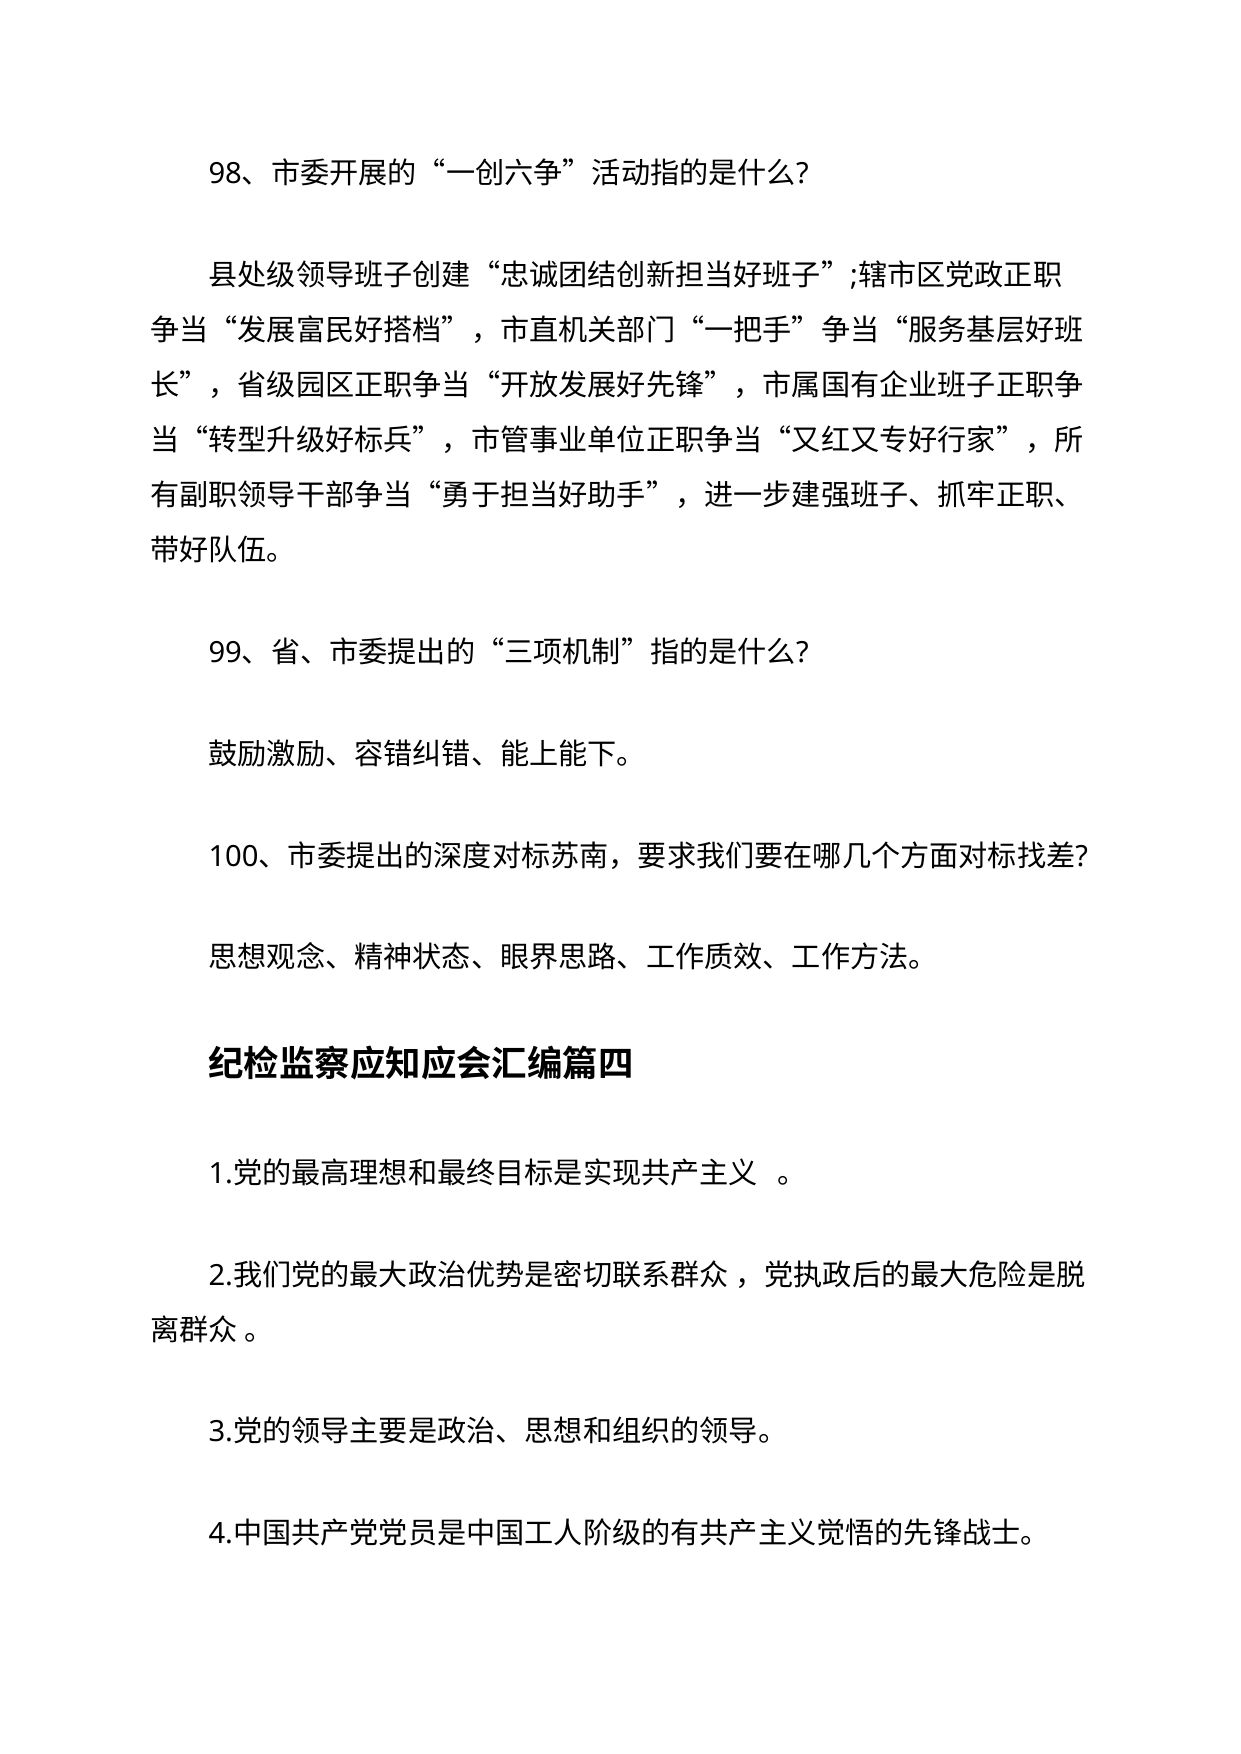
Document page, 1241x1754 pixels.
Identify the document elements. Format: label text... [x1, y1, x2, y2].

text 3.党的领导主要是政治、思想和组织的领导。 [150, 1408, 1090, 1450]
text 98、市委开展的“一创六争”活动指的是什么? [150, 150, 1090, 192]
text 思想观念、精神状态、眼界思路、工作质效、工作方法。 [150, 934, 1090, 976]
text 1.党的最高理想和最终目标是实现共产主义 。 [150, 1149, 1090, 1192]
text 100、市委提出的深度对标苏南，要求我们要在哪几个方面对标找差? [150, 832, 1090, 874]
text 99、省、市委提出的“三项机制”指的是什么? [150, 628, 1090, 671]
text 县处级领导班子创建“忠诚团结创新担当好班子”;辖市区党政正职争当“发展富民好搭档”，市直机关部门“一把手”争当“服务基层好班长”，省级园区正职争当“开放发展好先锋”，市属国有企业班子正职争当“转型升级好标兵”，市管事业单位正职争当“又红又专好行家”，所有副职领导干部争当“勇于担当好助手”，进一步建强班子、抓牢正职、带好队伍。 [150, 252, 1090, 569]
text 2.我们党的最大政治优势是密切联系群众 ，党执政后的最大危险是脱离群众 。 [150, 1251, 1090, 1348]
text 纪检监察应知应会汇编篇四 [150, 1036, 1090, 1087]
text 鼓励激励、容错纠错、能上能下。 [150, 730, 1090, 773]
text 4.中国共产党党员是中国工人阶级的有共产主义觉悟的先锋战士。 [150, 1510, 1090, 1552]
